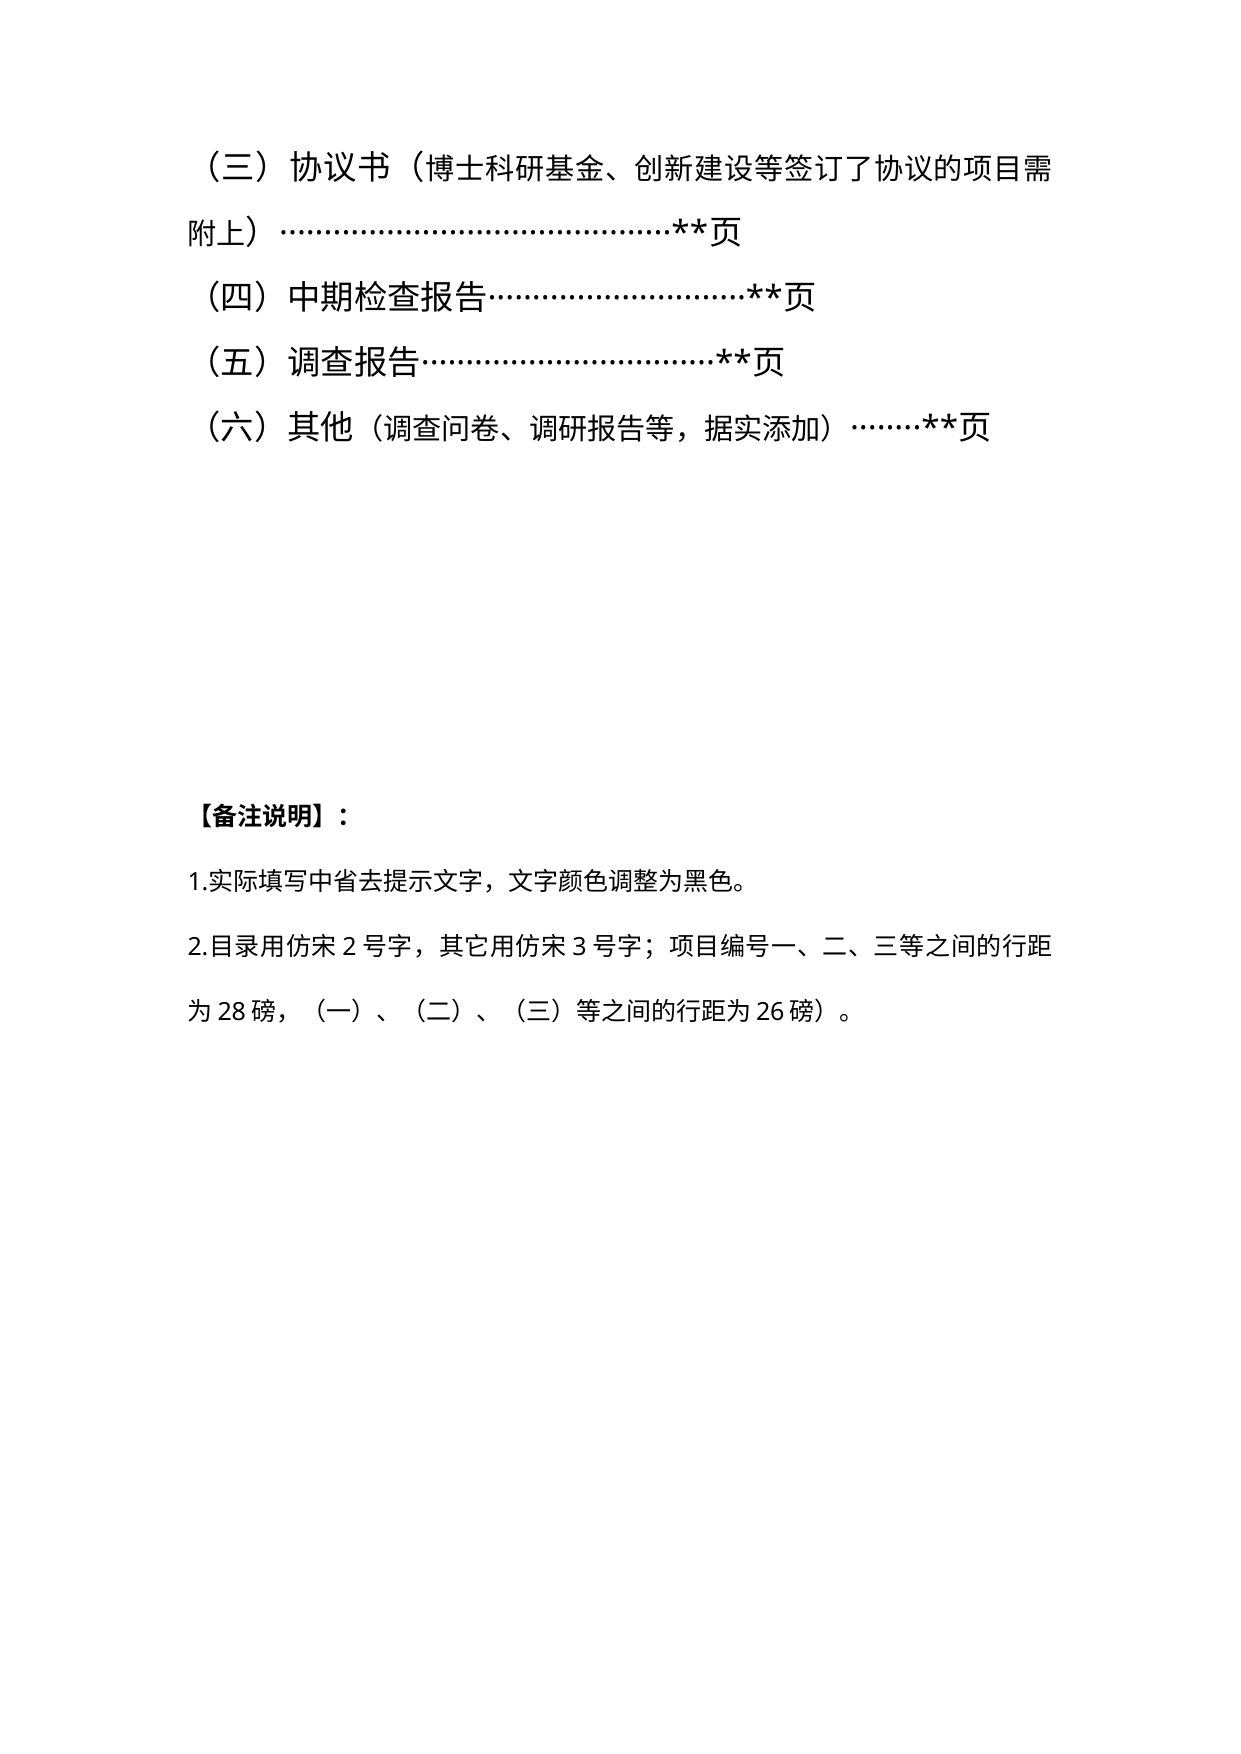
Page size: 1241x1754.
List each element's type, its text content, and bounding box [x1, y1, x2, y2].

text （六）其他（调查问卷、调研报告等，据实添加）········**页 [187, 392, 1053, 457]
text （四）中期检查报告·····························**页 [187, 262, 1053, 327]
text 2.目录用仿宋2号字，其它用仿宋3号字；项目编号一、二、三等之间的行距为28磅，（一）、（二）、（三）等之间的行距为26磅）。 [187, 912, 1053, 1042]
text 1.实际填写中省去提示文字，文字颜色调整为黑色。 [187, 847, 1053, 912]
text 【备注说明】： [187, 782, 1053, 847]
text （五）调查报告·································**页 [187, 327, 1053, 392]
text （三）协议书（博士科研基金、创新建设等签订了协议的项目需附上）············································**页 [187, 132, 1053, 262]
